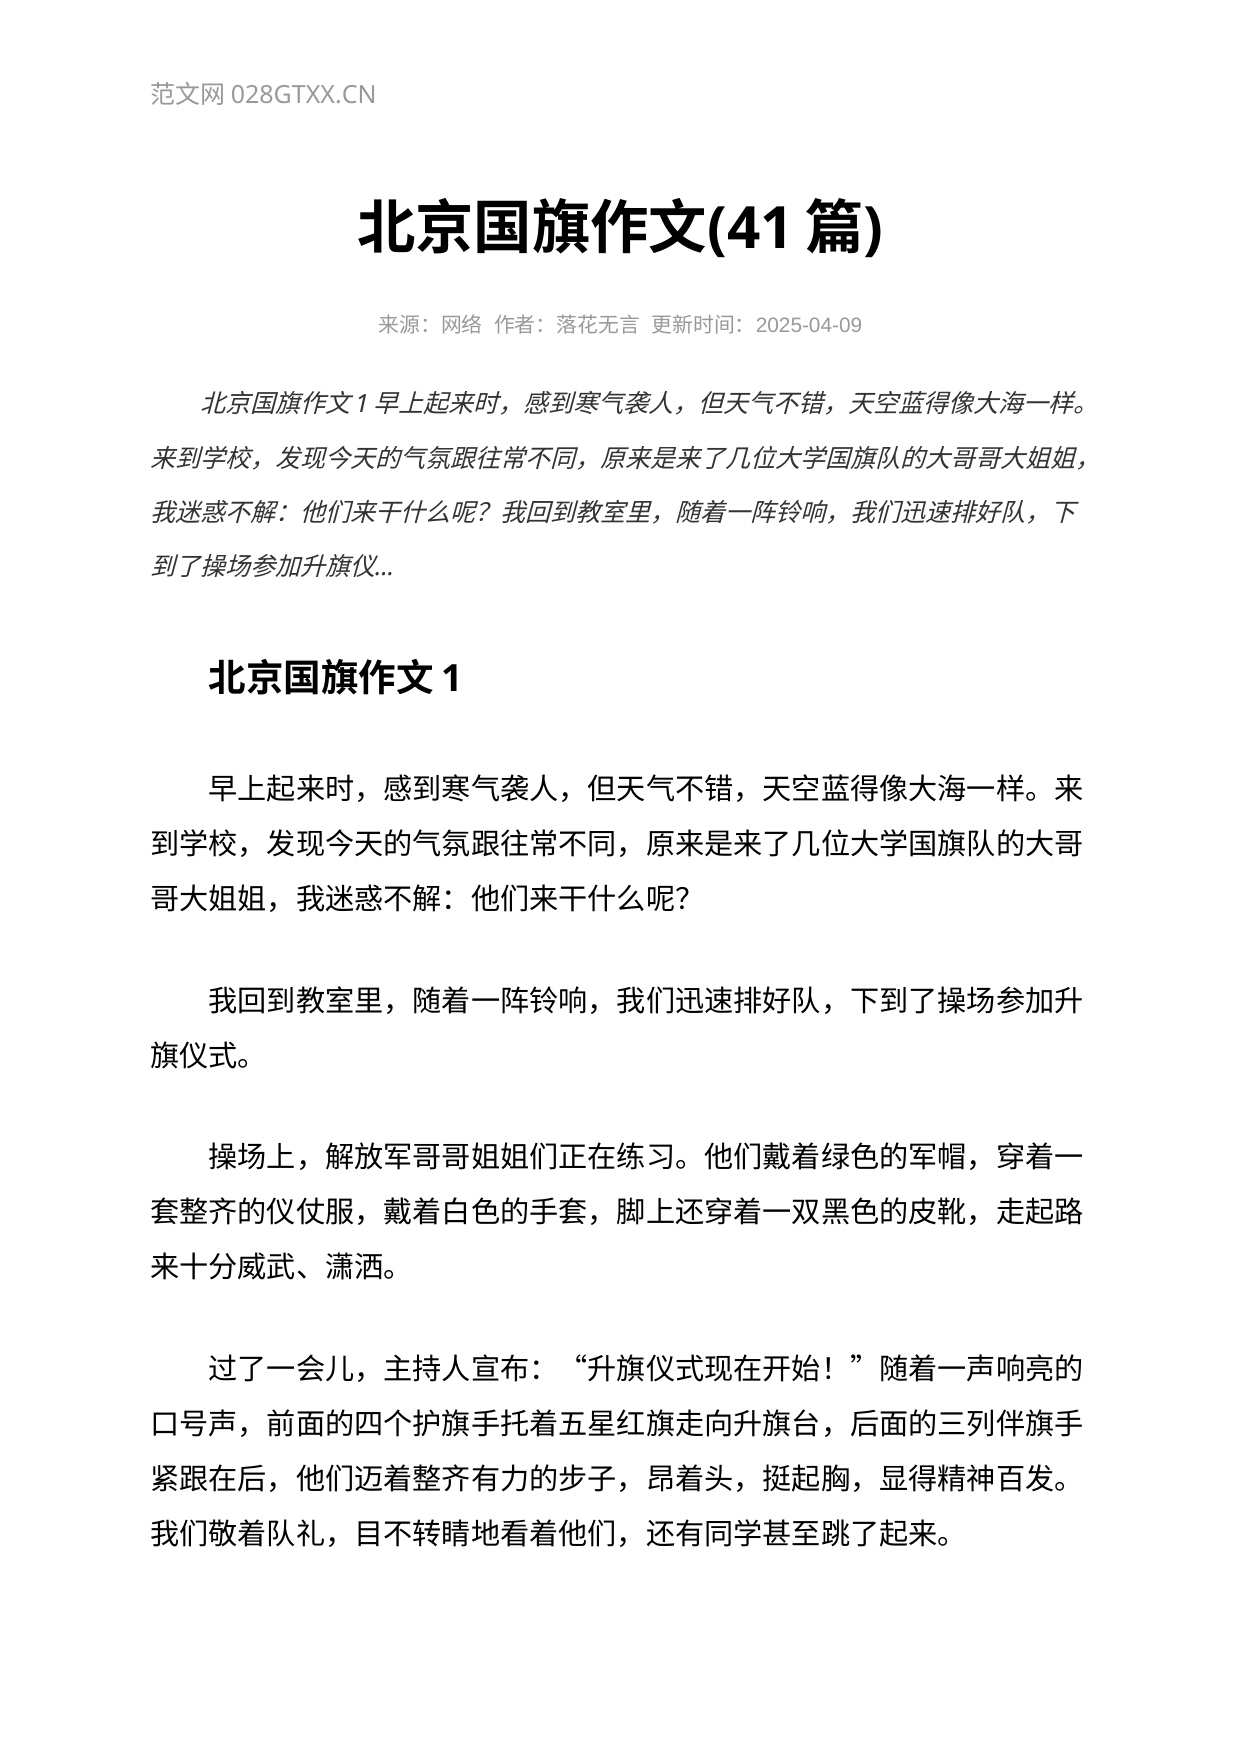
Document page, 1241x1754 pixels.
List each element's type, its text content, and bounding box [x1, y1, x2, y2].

text 北京国旗作文1早上起来时，感到寒气袭人，但天气不错，天空蓝得像大海一样。来到学校，发现今天的气氛跟往常不同，原来是来了几位大学国旗队的大哥哥大姐姐，我迷惑不解：他们来干什么呢？我回到教室里，随着一阵铃响，我们迅速排好队，下到了操场参加升旗仪... [150, 384, 1090, 583]
text 北京国旗作文1 [150, 648, 1090, 703]
subtitle 北京国旗作文(41篇) [150, 181, 1090, 266]
text 过了一会儿，主持人宣布：“升旗仪式现在开始！”随着一声响亮的口号声，前面的四个护旗手托着五星红旗走向升旗台，后面的三列伴旗手紧跟在后，他们迈着整齐有力的步子，昂着头，挺起胸，显得精神百发。我们敬着队礼，目不转睛地看着他们，还有同学甚至跳了起来。 [150, 1346, 1090, 1552]
text 操场上，解放军哥哥姐姐们正在练习。他们戴着绿色的军帽，穿着一套整齐的仪仗服，戴着白色的手套，脚上还穿着一双黑色的皮靴，走起路来十分威武、潇洒。 [150, 1134, 1090, 1286]
text 来源：网络 作者：落花无言 更新时间：2025-04-09 [150, 313, 1090, 337]
text 我回到教室里，随着一阵铃响，我们迅速排好队，下到了操场参加升旗仪式。 [150, 977, 1090, 1074]
text 早上起来时，感到寒气袭人，但天气不错，天空蓝得像大海一样。来到学校，发现今天的气氛跟往常不同，原来是来了几位大学国旗队的大哥哥大姐姐，我迷惑不解：他们来干什么呢？ [150, 766, 1090, 918]
